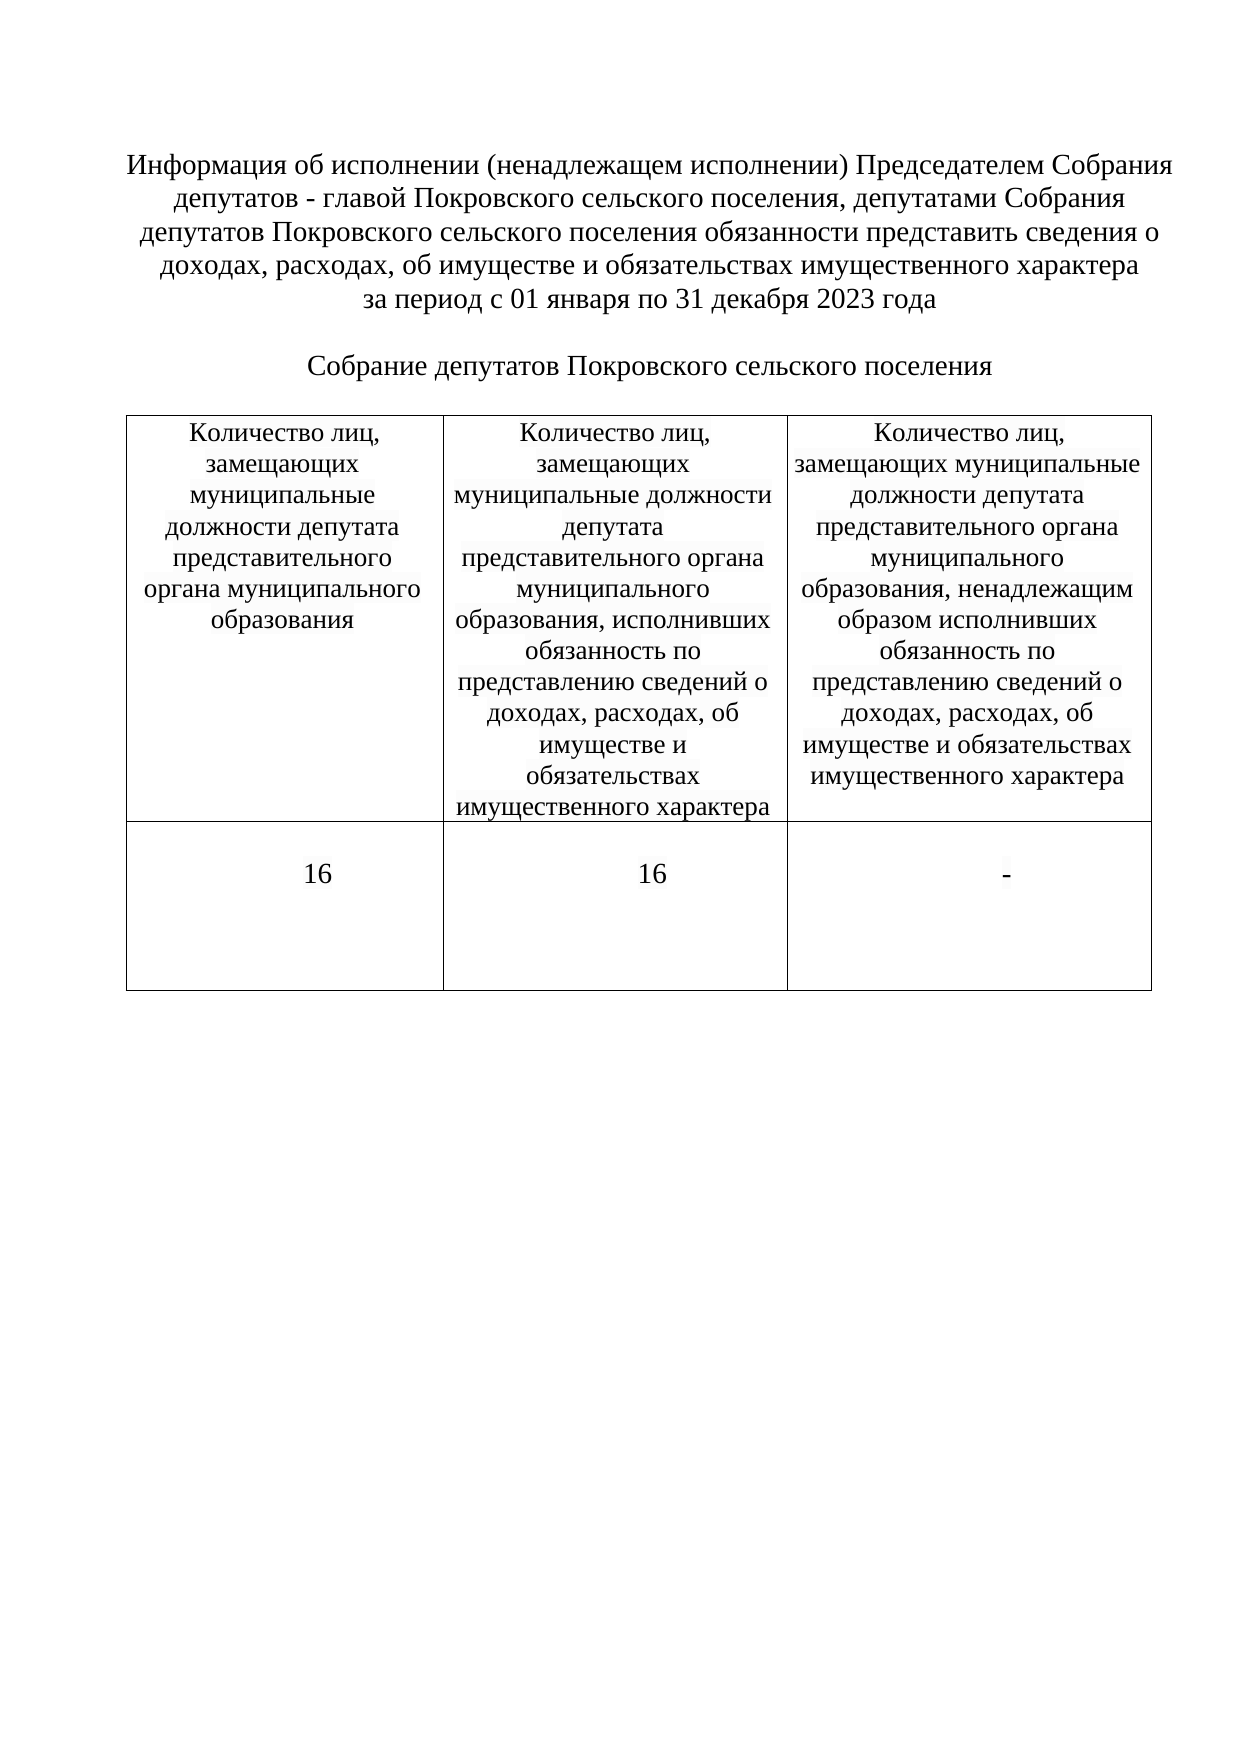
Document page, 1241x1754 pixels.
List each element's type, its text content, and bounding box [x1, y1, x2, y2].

table_cell 16 [127, 822, 443, 990]
table_cell 16 [444, 822, 787, 990]
table_header Количество лиц, замещающих муниципальные должности депутата представительного органа муниципального образования [127, 416, 443, 821]
table_cell - [788, 822, 1151, 990]
text Информация об исполнении (ненадлежащем исполнении) Председателем Собрания депутатов - главой Покровского сельского поселения, депутатами Собрания депутатов Покровского сельского поселения обязанности представить сведения о доходах, расходах, об имуществе и обязательствах имущественного характера [118, 147, 1181, 281]
text Собрание депутатов Покровского сельского поселения [118, 348, 1181, 382]
table_header Количество лиц, замещающих муниципальные должности депутата представительного органа муниципального образования, исполнивших обязанность по представлению сведений о доходах, расходах, об имуществе и обязательствах имущественного характера [444, 416, 787, 821]
table_header Количество лиц, замещающих муниципальные должности депутата представительного органа муниципального образования, ненадлежащим образом исполнивших обязанность по представлению сведений о доходах, расходах, об имуществе и обязательствах имущественного характера [788, 416, 1151, 821]
text за период с 01 января по 31 декабря 2023 года [118, 281, 1181, 314]
